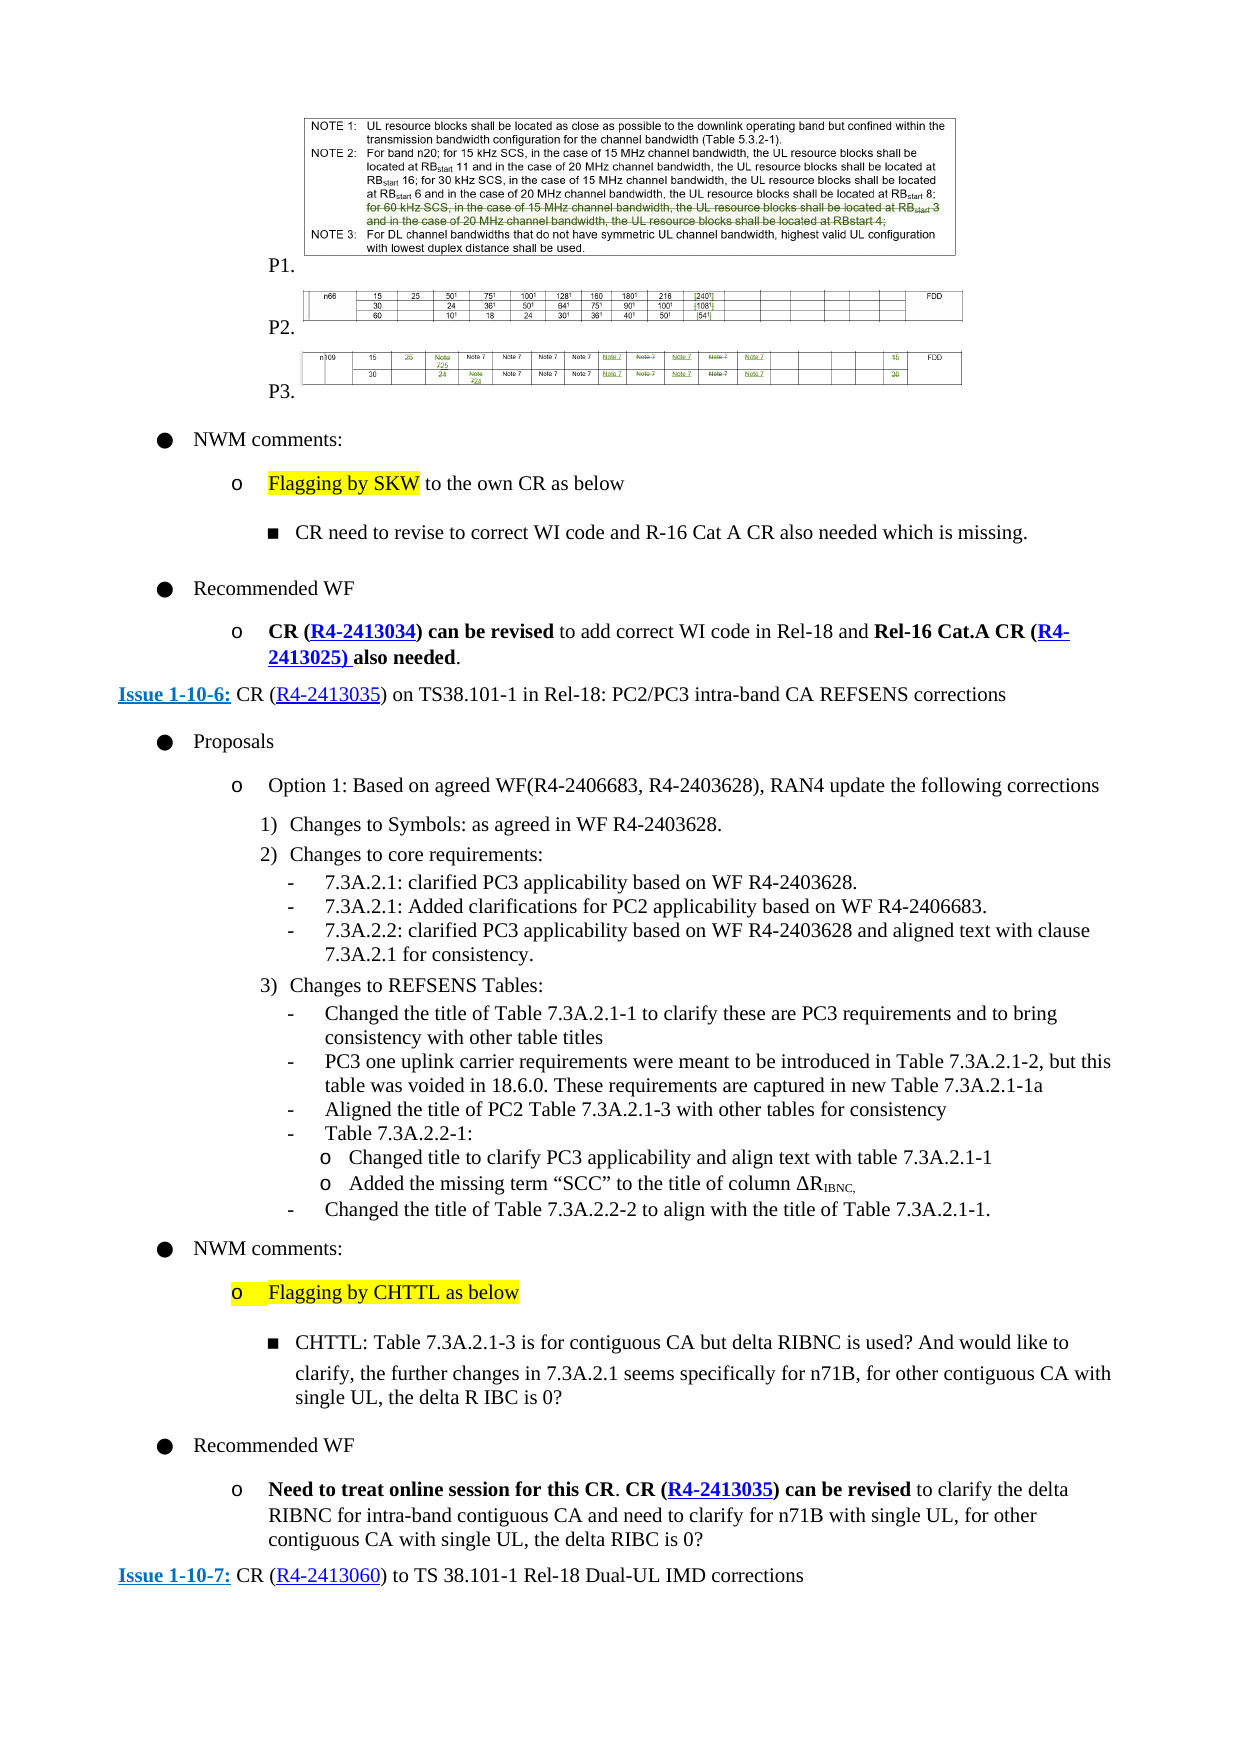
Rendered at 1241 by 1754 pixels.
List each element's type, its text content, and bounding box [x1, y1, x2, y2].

picture [300, 290, 964, 322]
list CR need to revise to correct WI code and R-16 Cat A CR also needed which is missing. [266, 509, 1122, 552]
list Option 1: Based on agreed WF(R4-2406683, R4-2403628), RAN4 update the following corrections [231, 773, 1122, 799]
list Changed the title of Table 7.3A.2.2-2 to align with the title of Table 7.3A.2.1-1. [287, 1197, 1122, 1221]
list CR (R4-2413034) can be revised to add correct WI code in Rel-18 and Rel-16 Cat.A CR (R4-2413025) also needed. [231, 619, 1122, 669]
text Issue 1-10-6: CR (R4-2413035) on TS38.101-1 in Rel-18: PC2/PC3 intra-band CA REFSENS corrections [118, 682, 1122, 706]
list NWM comments: [156, 415, 1122, 458]
list Changes to core requirements: [260, 842, 1122, 866]
list Proposals [156, 718, 1122, 761]
picture [295, 118, 958, 261]
list Changes to REFSENS Tables: [260, 973, 1122, 997]
list 7.3A.2.1: Added clarifications for PC2 applicability based on WF R4-2406683. [287, 894, 1122, 918]
list 7.3A.2.1: clarified PC3 applicability based on WF R4-2403628. [287, 870, 1122, 894]
list CHTTL: Table 7.3A.2.1-3 is for contiguous CA but delta RIBNC is used? And would like to clarify, the further changes in 7.3A.2.1 seems specifically for n71B, for other contiguous CA with single UL, the delta R IBC is 0? [266, 1318, 1122, 1409]
list Changes to Symbols: as agreed in WF R4-2403628. [260, 812, 1122, 836]
list Need to treat online session for this CR. CR (R4-2413035) can be revised to clarify the delta RIBNC for intra-band contiguous CA and need to clarify for n71B with single UL, for other contiguous CA with single UL, the delta RIBC is 0? [231, 1477, 1122, 1551]
list NWM comments: [156, 1225, 1122, 1268]
list Table 7.3A.2.2-1: [287, 1121, 1122, 1145]
list Flagging by CHTTL as below [268, 1280, 1122, 1306]
list Recommended WF [156, 564, 1122, 607]
list Flagging by SKW to the own CR as below [231, 471, 1122, 496]
picture [300, 351, 963, 386]
list Aligned the title of PC2 Table 7.3A.2.1-3 with other tables for consistency [287, 1097, 1122, 1121]
list Changed the title of Table 7.3A.2.1-1 to clarify these are PC3 requirements and to bring consistency with other table titles [287, 1001, 1122, 1049]
list Changed title to clarify PC3 applicability and align text with table 7.3A.2.1-1 [319, 1145, 1122, 1171]
text Issue 1-10-7: CR (R4-2413060) to TS 38.101-1 Rel-18 Dual-UL IMD corrections [118, 1563, 1122, 1587]
list Added the missing term “SCC” to the title of column ΔRIBNC, [319, 1171, 1122, 1197]
list PC3 one uplink carrier requirements were meant to be introduced in Table 7.3A.2.1-2, but this table was voided in 18.6.0. These requirements are captured in new Table 7.3A.2.1-1a [287, 1049, 1122, 1097]
list 7.3A.2.2: clarified PC3 applicability based on WF R4-2403628 and aligned text with clause 7.3A.2.1 for consistency. [287, 918, 1122, 966]
list Recommended WF [156, 1422, 1122, 1464]
